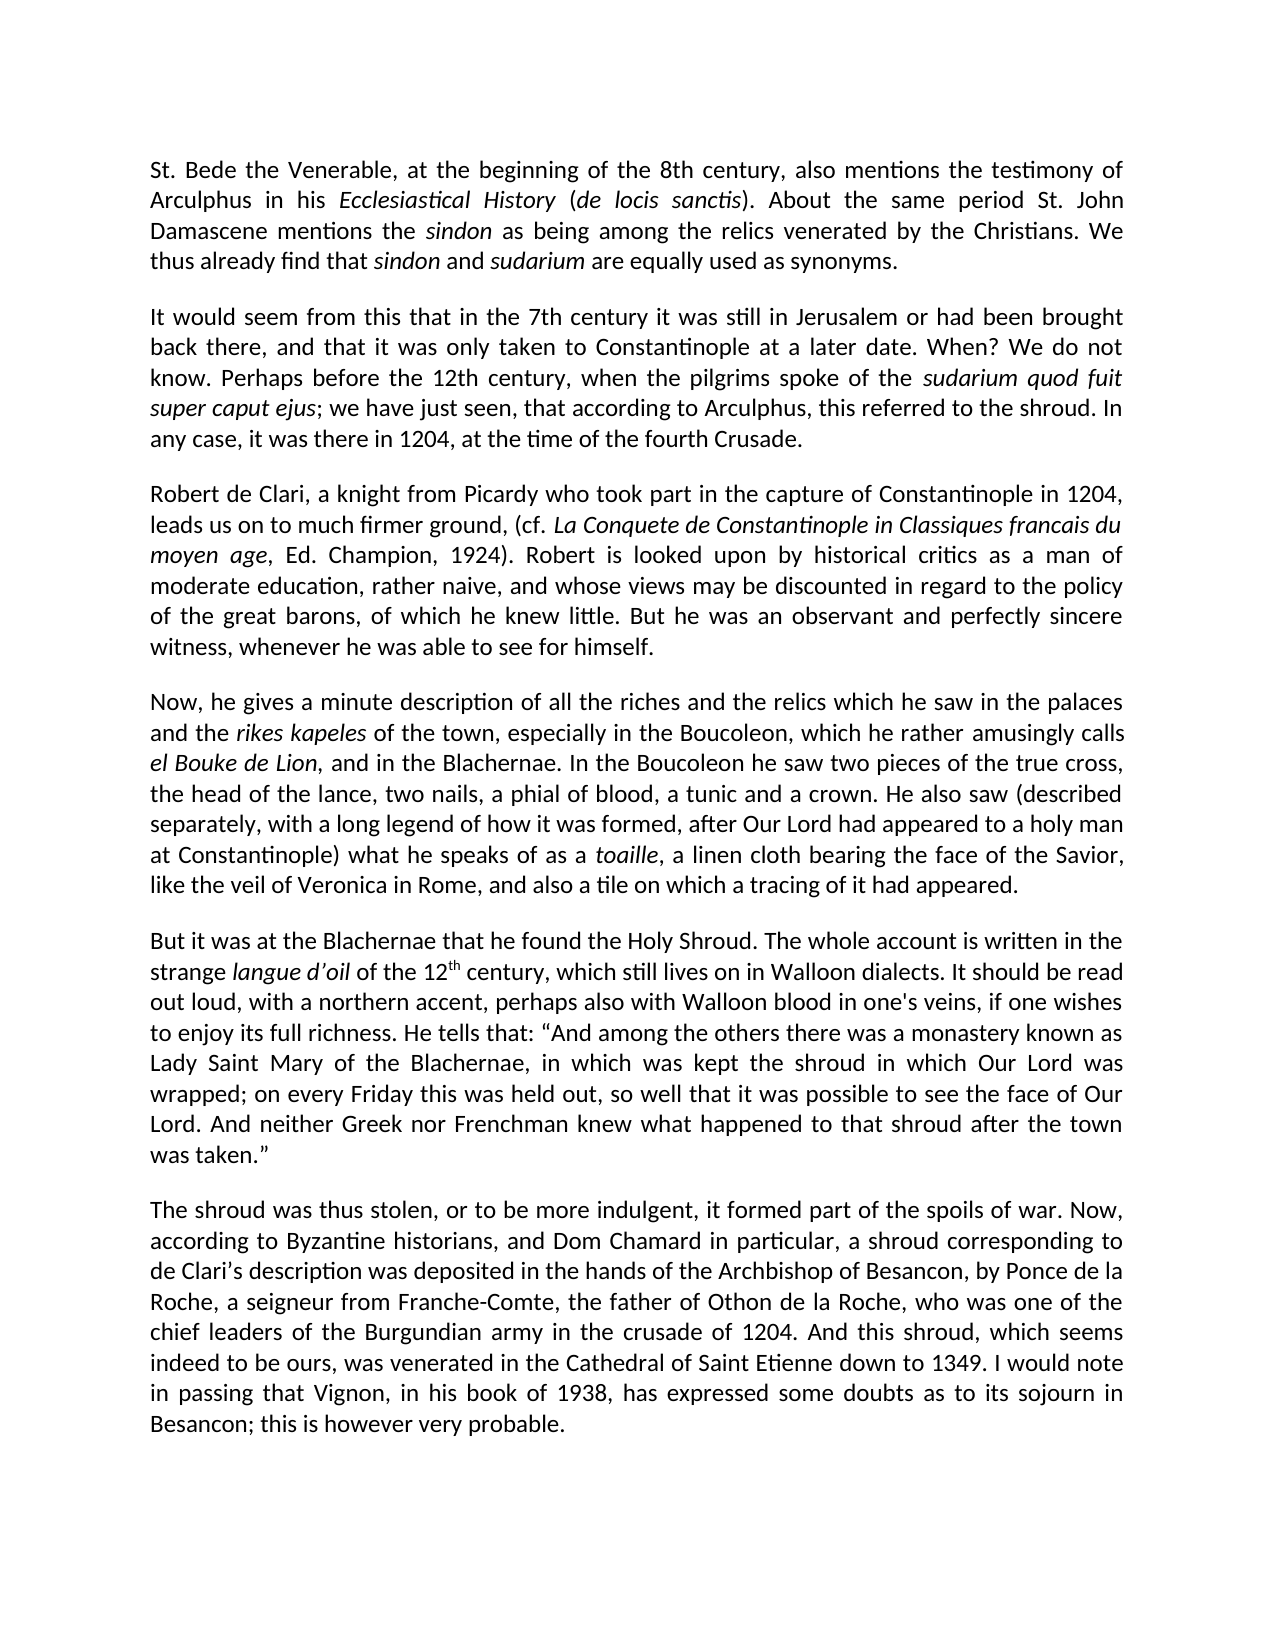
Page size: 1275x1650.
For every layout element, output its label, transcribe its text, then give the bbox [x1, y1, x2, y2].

text St. Bede the Venerable, at the beginning of the 8th century, also mentions the testimony of Arculphus in his Ecclesiastical History (de locis sanctis). About the same period St. John Damascene mentions the sindon as being among the relics venerated by the Christians. We thus already find that sindon and sudarium are equally used as synonyms. [150, 154, 1125, 276]
text It would seem from this that in the 7th century it was still in Jerusalem or had been brought back there, and that it was only taken to Constantinople at a later date. When? We do not know. Perhaps before the 12th century, when the pilgrims spoke of the sudarium quod fuit super caput ejus; we have just seen, that according to Arculphus, this referred to the shroud. In any case, it was there in 1204, at the time of the fourth Crusade. [150, 301, 1125, 453]
text Now, he gives a minute description of all the riches and the relics which he saw in the palaces and the rikes kapeles of the town, especially in the Boucoleon, which he rather amusingly calls el Bouke de Lion, and in the Blachernae. In the Boucoleon he saw two pieces of the true cross, the head of the lance, two nails, a phial of blood, a tunic and a crown. He also saw (described separately, with a long legend of how it was formed, after Our Lord had appeared to a holy man at Constantinople) what he speaks of as a toaille, a linen cloth bearing the face of the Savior, like the veil of Veronica in Rome, and also a tile on which a tracing of it had appeared. [150, 687, 1125, 900]
text But it was at the Blachernae that he found the Holy Shroud. The whole account is written in the strange langue d’oil of the 12th century, which still lives on in Walloon dialects. It should be read out loud, with a northern accent, perhaps also with Walloon blood in one's veins, if one wishes to enjoy its full richness. He tells that: “And among the others there was a monastery known as Lady Saint Mary of the Blachernae, in which was kept the shroud in which Our Lord was wrapped; on every Friday this was held out, so well that it was possible to see the face of Our Lord. And neither Greek nor Frenchman knew what happened to that shroud after the town was taken.” [150, 925, 1125, 1169]
text The shroud was thus stolen, or to be more indulgent, it formed part of the spoils of war. Now, according to Byzantine historians, and Dom Chamard in particular, a shroud corresponding to de Clari’s description was deposited in the hands of the Archbishop of Besancon, by Ponce de la Roche, a seigneur from Franche-Comte, the father of Othon de la Roche, who was one of the chief leaders of the Burgundian army in the crusade of 1204. And this shroud, which seems indeed to be ours, was venerated in the Cathedral of Saint Etienne down to 1349. I would note in passing that Vignon, in his book of 1938, has expressed some doubts as to its sojourn in Besancon; this is however very probable. [150, 1194, 1125, 1438]
text Robert de Clari, a knight from Picardy who took part in the capture of Constantinople in 1204, leads us on to much firmer ground, (cf. La Conquete de Constantinople in Classiques francais du moyen age, Ed. Champion, 1924). Robert is looked upon by historical critics as a man of moderate education, rather naive, and whose views may be discounted in regard to the policy of the great barons, of which he knew little. But he was an observant and perfectly sincere witness, whenever he was able to see for himself. [150, 478, 1125, 662]
